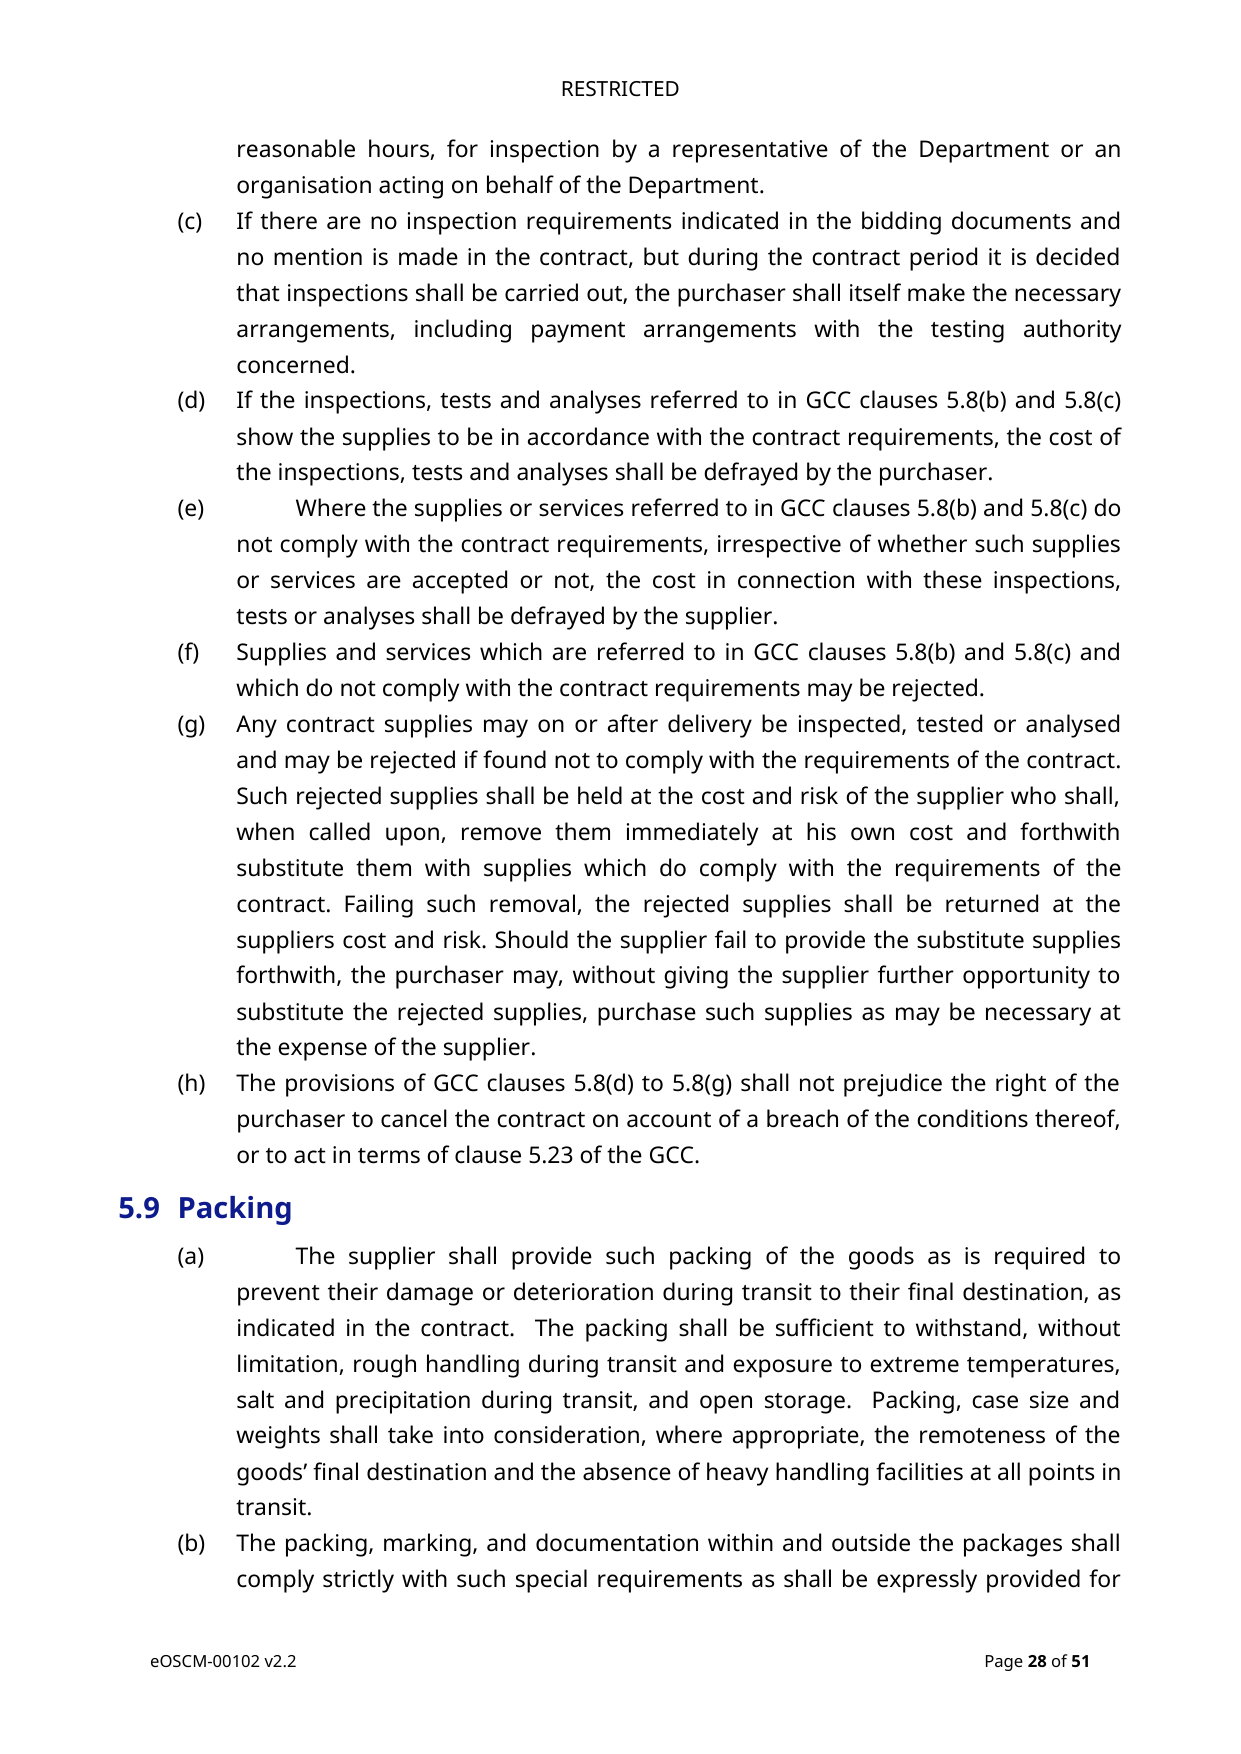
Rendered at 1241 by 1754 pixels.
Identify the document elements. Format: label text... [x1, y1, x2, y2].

list Any contract supplies may on or after delivery be inspected, tested or analysed and may be rejected if found not to comply with the requirements of the contract. Such rejected supplies shall be held at the cost and risk of the supplier who shall, when called upon, remove them immediately at his own cost and forthwith substitute them with supplies which do comply with the requirements of the contract. Failing such removal, the rejected supplies shall be returned at the suppliers cost and risk. Should the supplier fail to provide the substitute supplies forthwith, the purchaser may, without giving the supplier further opportunity to substitute the rejected supplies, purchase such supplies as may be necessary at the expense of the supplier. [177, 708, 1122, 1063]
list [177, 1527, 1122, 1594]
list The provisions of GCC clauses 5.8(d) to 5.8(g) shall not prejudice the right of the purchaser to cancel the contract on account of a breach of the conditions thereof, or to act in terms of clause 5.23 of the GCC. [177, 1067, 1122, 1170]
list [177, 133, 1122, 200]
list If there are no inspection requirements indicated in the bidding documents and no mention is made in the contract, but during the contract period it is decided that inspections shall be carried out, the purchaser shall itself make the necessary arrangements, including payment arrangements with the testing authority concerned. [177, 205, 1122, 380]
list Where the supplies or services referred to in GCC clauses 5.8(b) and 5.8(c) do not comply with the contract requirements, irrespective of whether such supplies or services are accepted or not, the cost in connection with these inspections, tests or analyses shall be defrayed by the supplier. [177, 492, 1122, 631]
subtitle Packing [118, 1188, 1122, 1227]
list Supplies and services which are referred to in GCC clauses 5.8(b) and 5.8(c) and which do not comply with the contract requirements may be rejected. [177, 636, 1122, 703]
list If the inspections, tests and analyses referred to in GCC clauses 5.8(b) and 5.8(c) show the supplies to be in accordance with the contract requirements, the cost of the inspections, tests and analyses shall be defrayed by the purchaser. [177, 384, 1122, 488]
list The supplier shall provide such packing of the goods as is required to prevent their damage or deterioration during transit to their final destination, as indicated in the contract. The packing shall be sufficient to withstand, without limitation, rough handling during transit and exposure to extreme temperatures, salt and precipitation during transit, and open storage. Packing, case size and weights shall take into consideration, where appropriate, the remoteness of the goods’ final destination and the absence of heavy handling facilities at all points in transit. [177, 1240, 1122, 1523]
